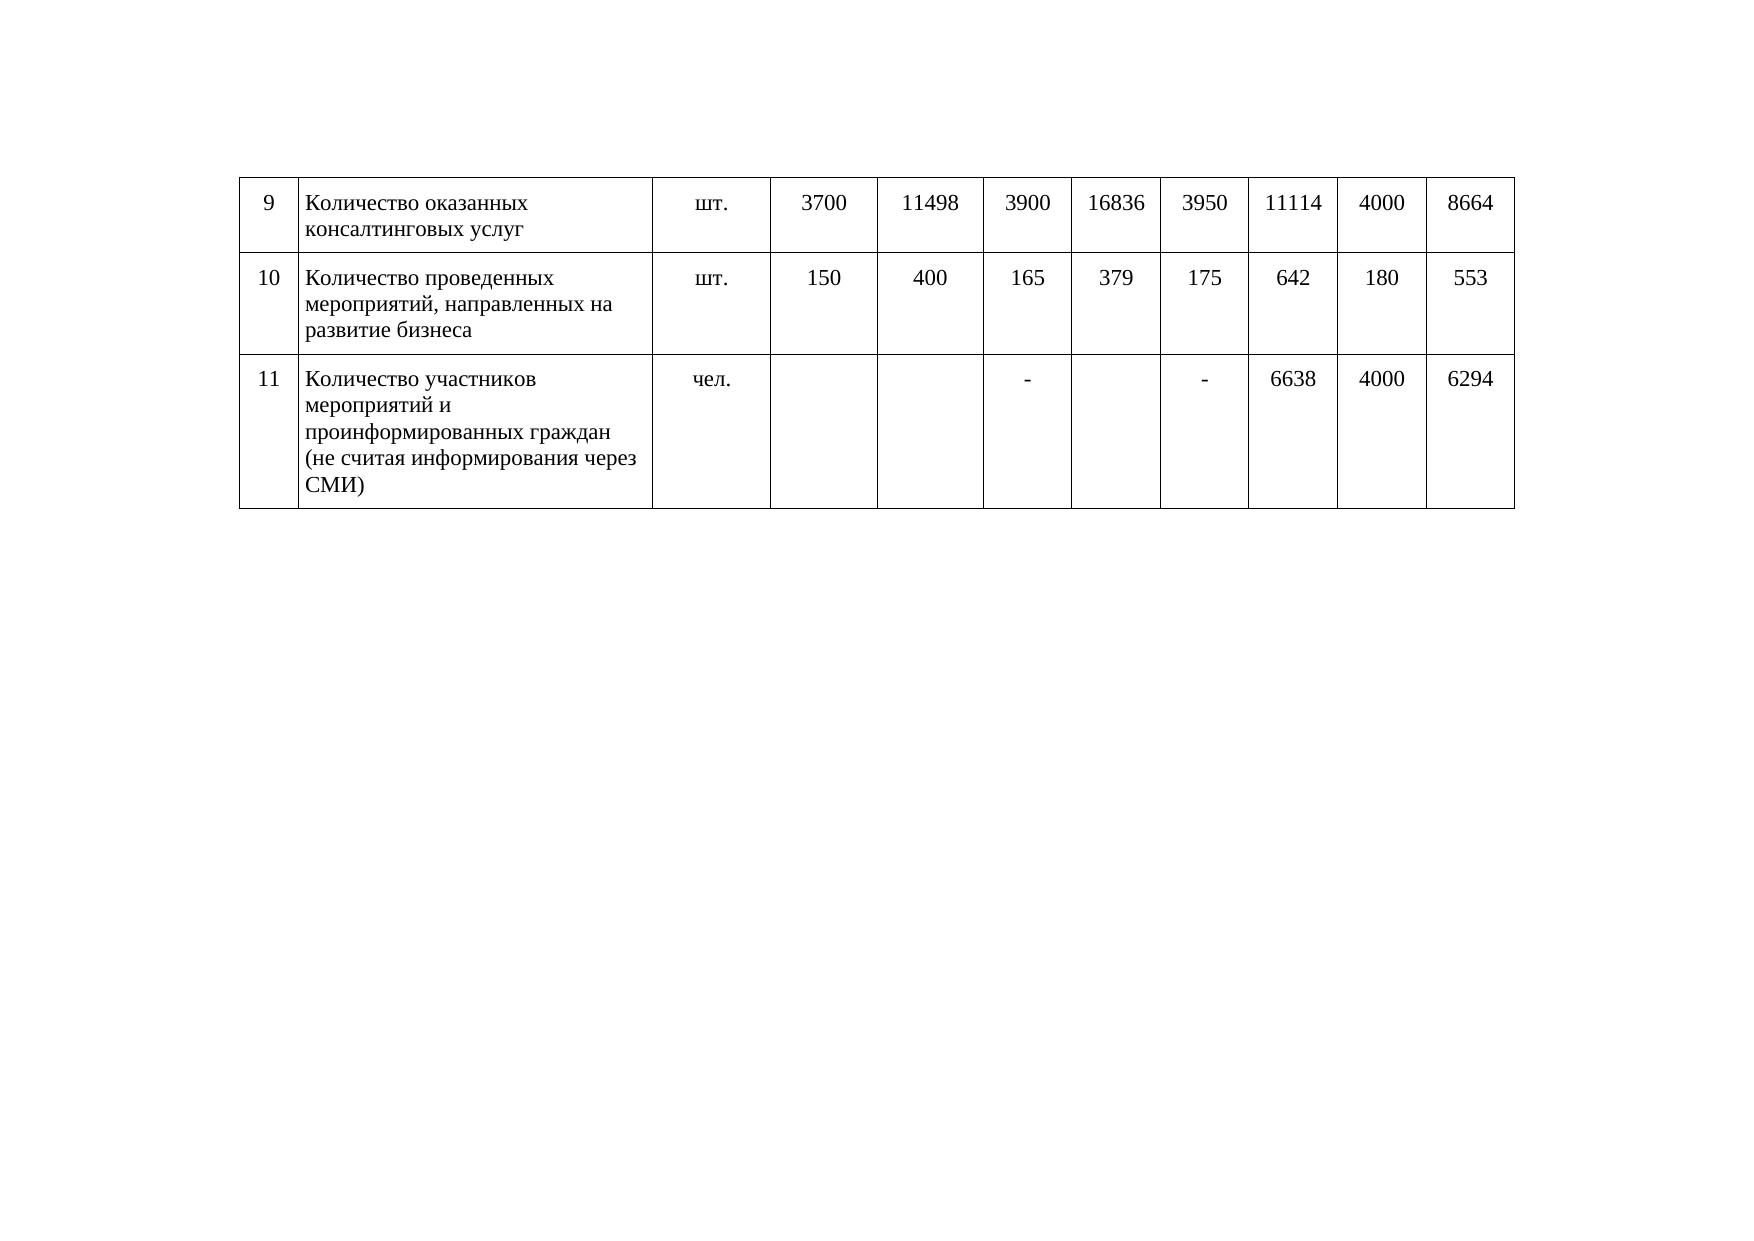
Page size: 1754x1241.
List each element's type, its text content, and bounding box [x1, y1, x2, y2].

table_cell 3700 [771, 178, 877, 252]
table_cell 175 [1161, 253, 1248, 353]
table_cell 11 [240, 355, 298, 508]
table_cell 11498 [878, 178, 983, 252]
table_cell 642 [1249, 253, 1337, 353]
table_cell шт. [653, 253, 770, 353]
table_cell [878, 355, 983, 508]
table_cell 4000 [1338, 178, 1426, 252]
table_cell 165 [984, 253, 1071, 353]
table_cell 10 [240, 253, 298, 353]
table_cell [1072, 355, 1160, 508]
table_cell 6294 [1427, 355, 1514, 508]
table_cell Количество оказанных консалтинговых услуг [299, 178, 652, 252]
table_cell [771, 355, 877, 508]
table_cell 3950 [1161, 178, 1248, 252]
table_cell 180 [1338, 253, 1426, 353]
table_cell Количество проведенных мероприятий, направленных на развитие бизнеса [299, 253, 652, 353]
table_cell Количество участников мероприятий и проинформированных граждан (не считая информирования через СМИ) [299, 355, 652, 508]
table_cell 11114 [1249, 178, 1337, 252]
table_cell 8664 [1427, 178, 1514, 252]
table_cell 3900 [984, 178, 1071, 252]
table_cell 379 [1072, 253, 1160, 353]
table_cell 4000 [1338, 355, 1426, 508]
table_cell 6638 [1249, 355, 1337, 508]
table_cell - [984, 355, 1071, 508]
table_cell 16836 [1072, 178, 1160, 252]
table_cell шт. [653, 178, 770, 252]
table_cell - [1161, 355, 1248, 508]
table_cell 9 [240, 178, 298, 252]
table_cell чел. [653, 355, 770, 508]
table_cell 553 [1427, 253, 1514, 353]
table_cell 150 [771, 253, 877, 353]
table_cell 400 [878, 253, 983, 353]
